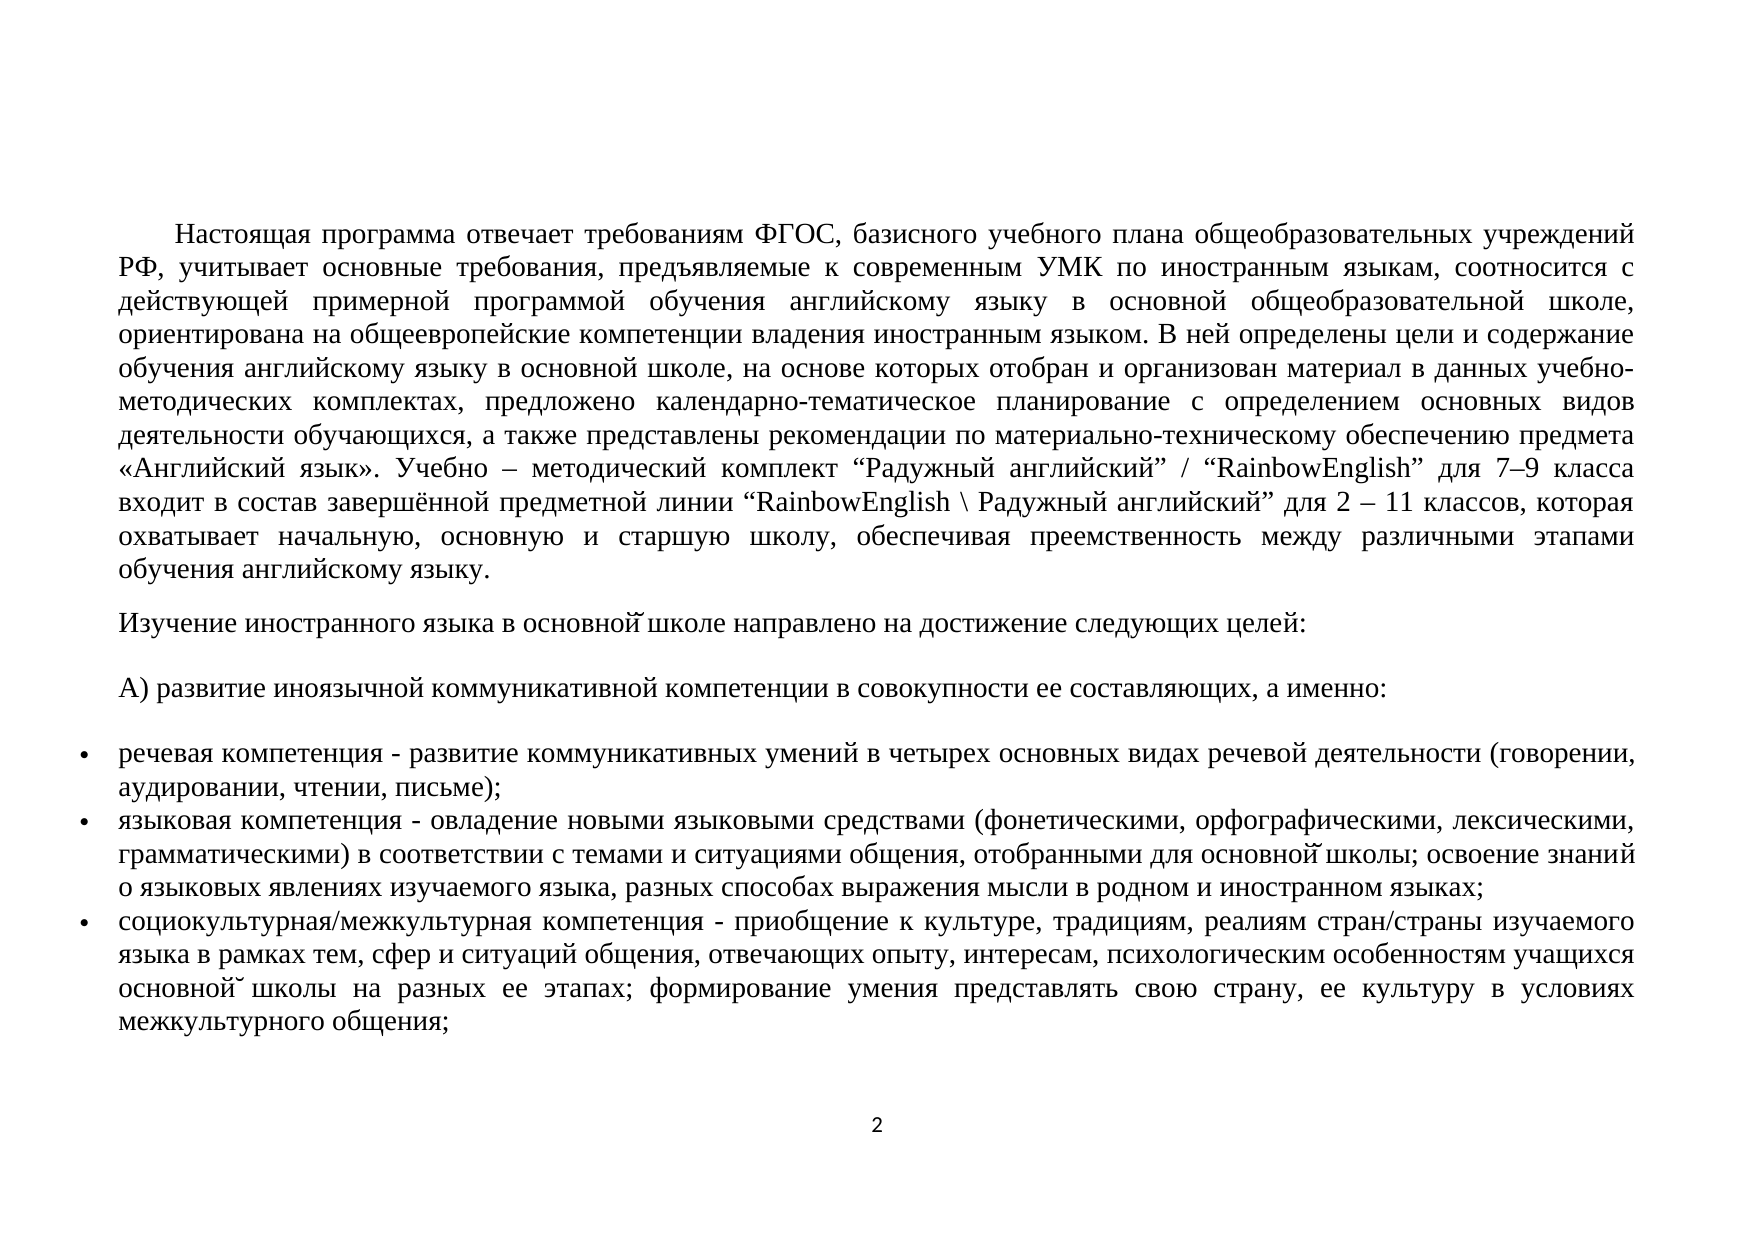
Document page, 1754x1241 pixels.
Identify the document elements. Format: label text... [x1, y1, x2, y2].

list языковая компетенция - овладение новыми языковыми средствами (фонетическими, орфографическими, лексическими, грамматическими) в соответствии c темами и ситуациями общения, отобранными для основной̆ школы; освоение знаний о языковых явлениях изучаемого языка, разных способах выражения мысли в родном и иностранном языках; [81, 802, 1636, 903]
text Изучение иностранного языка в основной̆ школе направлено на достижение следующих целей: [118, 606, 1636, 639]
list социокультурная/межкультурная компетенция - приобщение к культуре, традициям, реалиям стран/страны изучаемого языка в рамках тем, сфер и ситуаций общения, отвечающих опыту, интересам, психологическим особенностям учащихся основной̆ школы на разных ее этапах; формирование умения представлять свою страну, ее культуру в условиях межкультурного общения; [81, 903, 1636, 1037]
text А) развитие иноязычной коммуникативной компетенции в совокупности ее составляющих, а именно: [118, 670, 1636, 704]
list речевая компетенция - развитие коммуникативных умений в четырех основных видах речевой деятельности (говорении, аудировании, чтении, письме); [81, 735, 1636, 802]
text Настоящая программа отвечает требованиям ФГОС, базисного учебного плана общеобразовательных учреждений РФ, учитывает основные требования, предъявляемые к современным УМК по иностранным языкам, соотносится с действующей примерной программой обучения английскому языку в основной общеобразовательной школе, ориентирована на общеевропейские компетенции владения иностранным языком. В ней определены цели и содержание обучения английскому языку в основной школе, на основе которых отобран и организован материал в данных учебно-методических комплектах, предложено календарно-тематическое планирование с определением основных видов деятельности обучающихся, а также представлены рекомендации по материально-техническому обеспечению предмета «Английский язык». Учебно – методический комплект “Радужный английский” / “RainbowEnglish” для 7–9 класса входит в состав завершённой предметной линии “RainbowEnglish \ Радужный английский” для 2 – 11 классов, которая охватывает начальную, основную и старшую школу, обеспечивая преемственность между различными этапами обучения английскому языку. [118, 216, 1636, 585]
